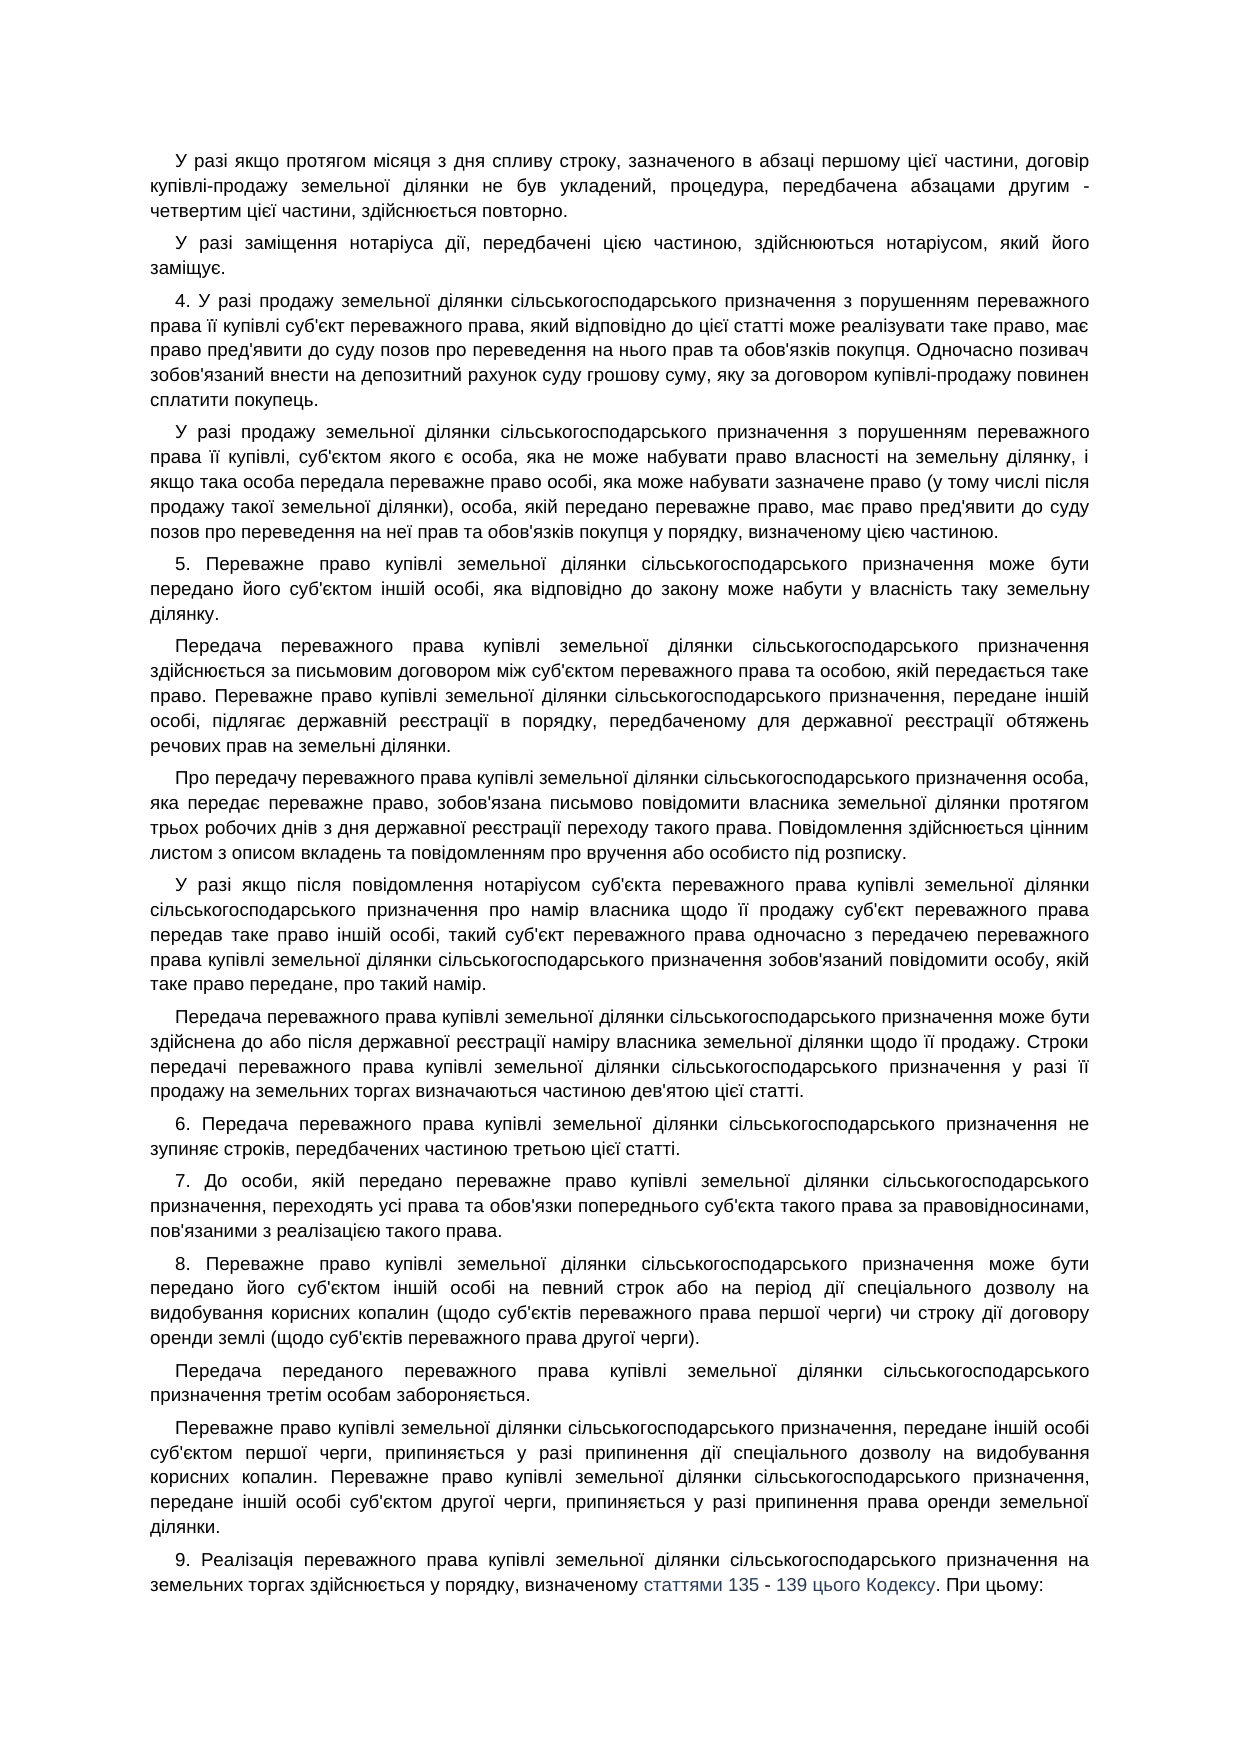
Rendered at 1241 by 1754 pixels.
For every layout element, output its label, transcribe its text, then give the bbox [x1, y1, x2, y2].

text 7. До особи, якій передано переважне право купівлі земельної ділянки сільськогосподарського призначення, переходять усі права та обов'язки попереднього суб'єкта такого права за правовідносинами, пов'язаними з реалізацією такого права. [150, 1170, 1090, 1241]
text Передача переважного права купівлі земельної ділянки сільськогосподарського призначення здійснюється за письмовим договором між суб'єктом переважного права та особою, якій передається таке право. Переважне право купівлі земельної ділянки сільськогосподарського призначення, передане іншій особі, підлягає державній реєстрації в порядку, передбаченому для державної реєстрації обтяжень речових прав на земельні ділянки. [150, 635, 1090, 756]
text У разі якщо протягом місяця з дня спливу строку, зазначеного в абзаці першому цієї частини, договір купівлі-продажу земельної ділянки не був укладений, процедура, передбачена абзацами другим - четвертим цієї частини, здійснюється повторно. [150, 150, 1090, 221]
text 6. Передача переважного права купівлі земельної ділянки сільськогосподарського призначення не зупиняє строків, передбачених частиною третьою цієї статті. [150, 1113, 1090, 1159]
text Переважне право купівлі земельної ділянки сільськогосподарського призначення, передане іншій особі суб'єктом першої черги, припиняється у разі припинення дії спеціального дозволу на видобування корисних копалин. Переважне право купівлі земельної ділянки сільськогосподарського призначення, передане іншій особі суб'єктом другої черги, припиняється у разі припинення права оренди земельної ділянки. [150, 1417, 1090, 1537]
text Передача переважного права купівлі земельної ділянки сільськогосподарського призначення може бути здійснена до або після державної реєстрації наміру власника земельної ділянки щодо її продажу. Строки передачі переважного права купівлі земельної ділянки сільськогосподарського призначення у разі її продажу на земельних торгах визначаються частиною дев'ятою цієї статті. [150, 1006, 1090, 1102]
text Про передачу переважного права купівлі земельної ділянки сільськогосподарського призначення особа, яка передає переважне право, зобов'язана письмово повідомити власника земельної ділянки протягом трьох робочих днів з дня державної реєстрації переходу такого права. Повідомлення здійснюється цінним листом з описом вкладень та повідомленням про вручення або особисто під розписку. [150, 767, 1090, 863]
text Передача переданого переважного права купівлі земельної ділянки сільськогосподарського призначення третім особам забороняється. [150, 1359, 1090, 1406]
text У разі заміщення нотаріуса дії, передбачені цією частиною, здійснюються нотаріусом, який його заміщує. [150, 232, 1090, 278]
text У разі якщо після повідомлення нотаріусом суб'єкта переважного права купівлі земельної ділянки сільськогосподарського призначення про намір власника щодо її продажу суб'єкт переважного права передав таке право іншій особі, такий суб'єкт переважного права одночасно з передачею переважного права купівлі земельної ділянки сільськогосподарського призначення зобов'язаний повідомити особу, якій таке право передане, про такий намір. [150, 874, 1090, 995]
text 9. Реалізація переважного права купівлі земельної ділянки сільськогосподарського призначення на земельних торгах здійснюється у порядку, визначеному статтями 135 - 139 цього Кодексу. При цьому: [150, 1548, 1090, 1595]
text У разі продажу земельної ділянки сільськогосподарського призначення з порушенням переважного права її купівлі, суб'єктом якого є особа, яка не може набувати право власності на земельну ділянку, і якщо така особа передала переважне право особі, яка може набувати зазначене право (у тому числі після продажу такої земельної ділянки), особа, якій передано переважне право, має право пред'явити до суду позов про переведення на неї прав та обов'язків покупця у порядку, визначеному цією частиною. [150, 421, 1090, 542]
text 4. У разі продажу земельної ділянки сільськогосподарського призначення з порушенням переважного права її купівлі суб'єкт переважного права, який відповідно до цієї статті може реалізувати таке право, має право пред'явити до суду позов про переведення на нього прав та обов'язків покупця. Одночасно позивач зобов'язаний внести на депозитний рахунок суду грошову суму, яку за договором купівлі-продажу повинен сплатити покупець. [150, 289, 1090, 410]
text 8. Переважне право купівлі земельної ділянки сільськогосподарського призначення може бути передано його суб'єктом іншій особі на певний строк або на період дії спеціального дозволу на видобування корисних копалин (щодо суб'єктів переважного права першої черги) чи строку дії договору оренди землі (щодо суб'єктів переважного права другої черги). [150, 1252, 1090, 1348]
text 5. Переважне право купівлі земельної ділянки сільськогосподарського призначення може бути передано його суб'єктом іншій особі, яка відповідно до закону може набути у власність таку земельну ділянку. [150, 553, 1090, 624]
